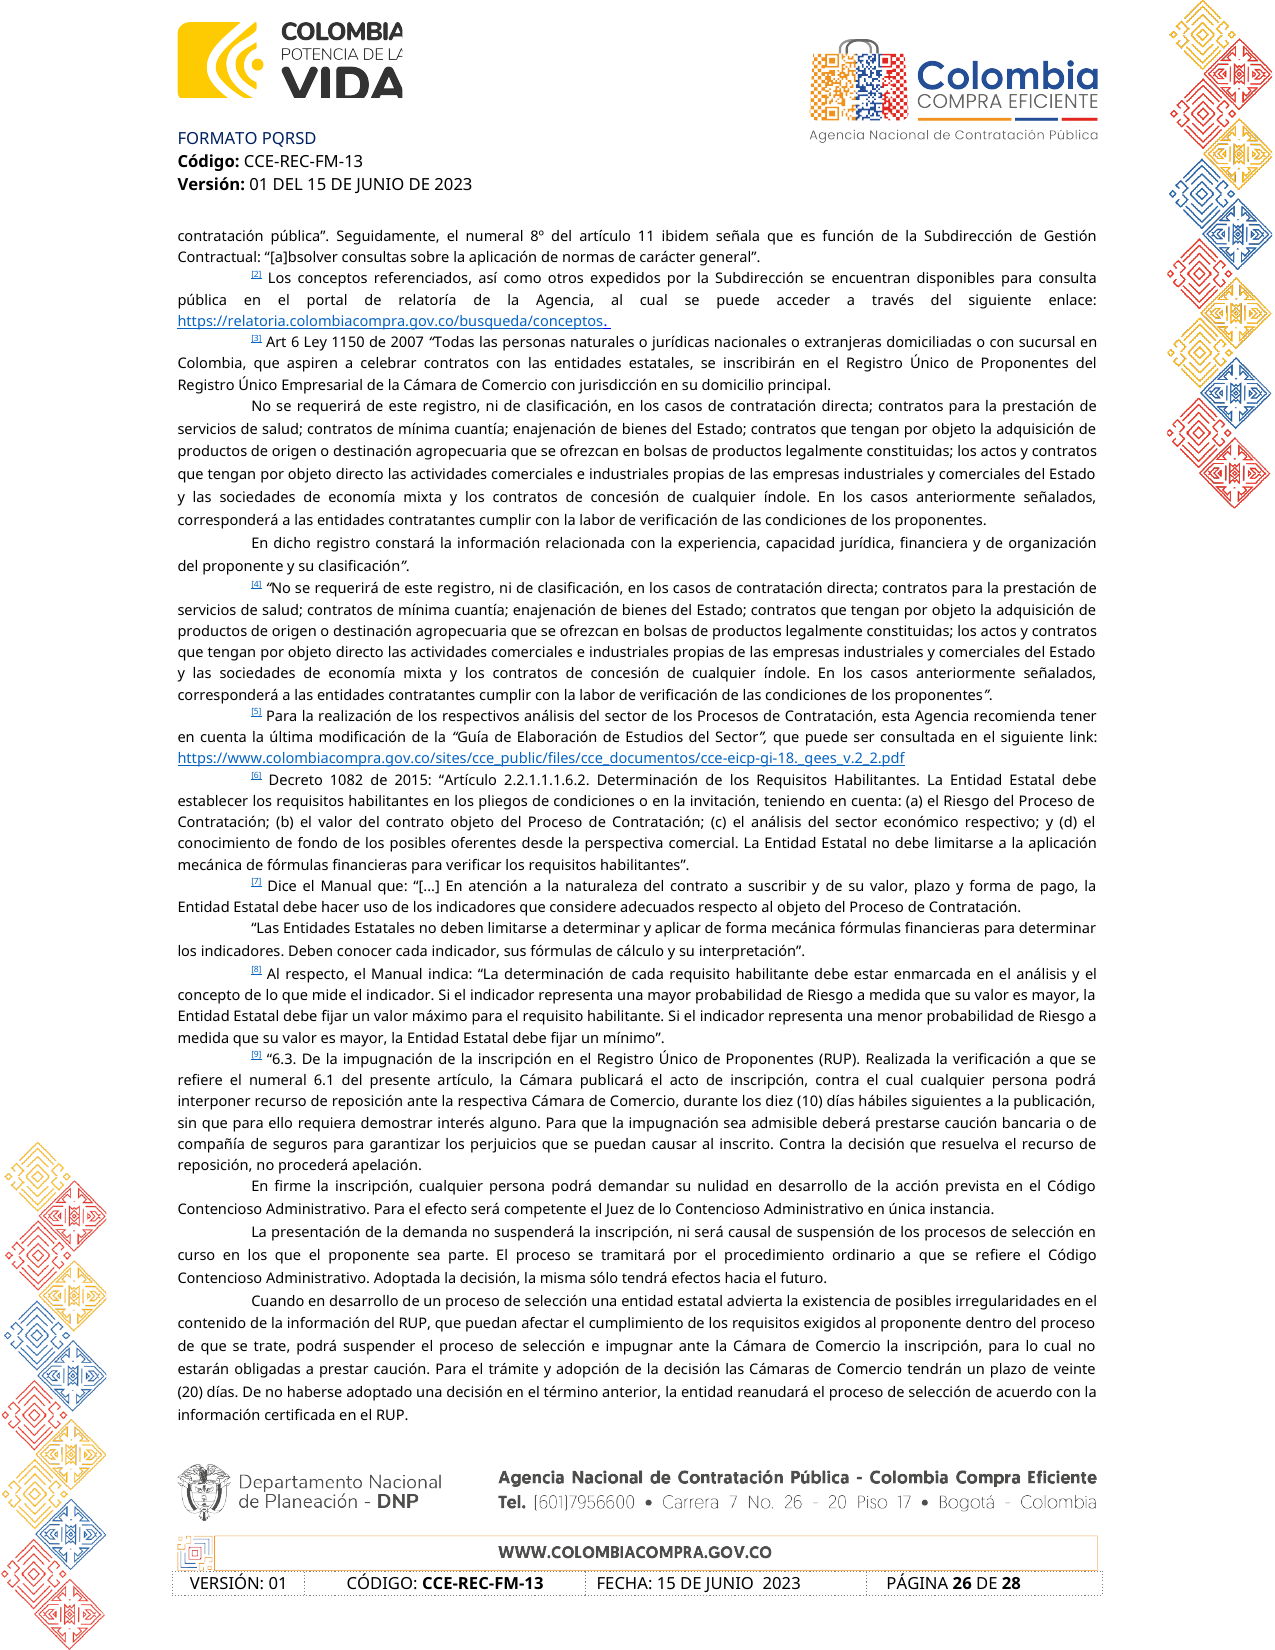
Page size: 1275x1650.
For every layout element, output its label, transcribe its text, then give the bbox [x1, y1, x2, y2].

text [7] Dice el Manual que: “[...] En atención a la naturaleza del contrato a suscribir y de su valor, plazo y forma de pago, la Entidad Estatal debe hacer uso de los indicadores que considere adecuados respecto al objeto del Proceso de Contratación. [177, 876, 1098, 917]
picture [809, 39, 1098, 143]
picture [0, 1141, 106, 1648]
text [3] Art 6 Ley 1150 de 2007 “Todas las personas naturales o jurídicas nacionales o extranjeras domiciliadas o con sucursal en Colombia, que aspiren a celebrar contratos con las entidades estatales, se inscribirán en el Registro Único de Proponentes del Registro Único Empresarial de la Cámara de Comercio con jurisdicción en su domicilio principal. [177, 332, 1098, 394]
text [9] “6.3. De la impugnación de la inscripción en el Registro Único de Proponentes (RUP). Realizada la verificación a que se refiere el numeral 6.1 del presente artículo, la Cámara publicará el acto de inscripción, contra el cual cualquier persona podrá interponer recurso de reposición ante la respectiva Cámara de Comercio, durante los diez (10) días hábiles siguientes a la publicación, sin que para ello requiera demostrar interés alguno. Para que la impugnación sea admisible deberá prestarse caución bancaria o de compañía de seguros para garantizar los perjuicios que se puedan causar al inscrito. Contra la decisión que resuelva el recurso de reposición, no procederá apelación. [177, 1049, 1098, 1175]
text En firme la inscripción, cualquier persona podrá demandar su nulidad en desarrollo de la acción prevista en el Código Contencioso Administrativo. Para el efecto será competente el Juez de lo Contencioso Administrativo en única instancia. [177, 1176, 1098, 1219]
text “Las Entidades Estatales no deben limitarse a determinar y aplicar de forma mecánica fórmulas financieras para determinar los indicadores. Deben conocer cada indicador, sus fórmulas de cálculo y su interpretación”. [177, 918, 1098, 961]
text En dicho registro constará la información relacionada con la experiencia, capacidad jurídica, financiera y de organización del proponente y su clasificación”. [177, 532, 1098, 575]
picture [1165, 0, 1272, 506]
picture [177, 22, 402, 98]
text [6] Decreto 1082 de 2015: “Artículo 2.2.1.1.1.6.2. Determinación de los Requisitos Habilitantes. La Entidad Estatal debe establecer los requisitos habilitantes en los pliegos de condiciones o en la invitación, teniendo en cuenta: (a) el Riesgo del Proceso de Contratación; (b) el valor del contrato objeto del Proceso de Contratación; (c) el análisis del sector económico respectivo; y (d) el conocimiento de fondo de los posibles oferentes desde la perspectiva comercial. La Entidad Estatal no debe limitarse a la aplicación mecánica de fórmulas financieras para verificar los requisitos habilitantes”. [177, 769, 1098, 874]
text La presentación de la demanda no suspenderá la inscripción, ni será causal de suspensión de los procesos de selección en curso en los que el proponente sea parte. El proceso se tramitará por el procedimiento ordinario a que se refiere el Código Contencioso Administrativo. Adoptada la decisión, la misma sólo tendrá efectos hacia el futuro. [177, 1222, 1098, 1287]
text Cuando en desarrollo de un proceso de selección una entidad estatal advierta la existencia de posibles irregularidades en el contenido de la información del RUP, que puedan afectar el cumplimiento de los requisitos exigidos al proponente dentro del proceso de que se trate, podrá suspender el proceso de selección e impugnar ante la Cámara de Comercio la inscripción, para lo cual no estarán obligadas a prestar caución. Para el trámite y adopción de la decisión las Cámaras de Comercio tendrán un plazo de veinte (20) días. De no haberse adoptado una decisión en el término anterior, la entidad reanudará el proceso de selección de acuerdo con la información certificada en el RUP. [177, 1290, 1098, 1424]
text [5] Para la realización de los respectivos análisis del sector de los Procesos de Contratación, esta Agencia recomienda tener en cuenta la última modificación de la “Guía de Elaboración de Estudios del Sector”, que puede ser consultada en el siguiente link: https://www.colombiacompra.gov.co/sites/cce_public/files/cce_documentos/cce-eicp-gi-18._gees_v.2_2.pdf [177, 706, 1098, 768]
text [2] Los conceptos referenciados, así como otros expedidos por la Subdirección se encuentran disponibles para consulta pública en el portal de relatoría de la Agencia, al cual se puede acceder a través del siguiente enlace: https://relatoria.colombiacompra.gov.co/busqueda/conceptos. [177, 268, 1098, 331]
text No se requerirá de este registro, ni de clasificación, en los casos de contratación directa; contratos para la prestación de servicios de salud; contratos de mínima cuantía; enajenación de bienes del Estado; contratos que tengan por objeto la adquisición de productos de origen o destinación agropecuaria que se ofrezcan en bolsas de productos legalmente constituidas; los actos y contratos que tengan por objeto directo las actividades comerciales e industriales propias de las empresas industriales y comerciales del Estado y las sociedades de economía mixta y los contratos de concesión de cualquier índole. En los casos anteriormente señalados, corresponderá a las entidades contratantes cumplir con la labor de verificación de las condiciones de los proponentes. [177, 396, 1098, 529]
text [8] Al respecto, el Manual indica: “La determinación de cada requisito habilitante debe estar enmarcada en el análisis y el concepto de lo que mide el indicador. Si el indicador representa una mayor probabilidad de Riesgo a medida que su valor es mayor, la Entidad Estatal debe fijar un valor máximo para el requisito habilitante. Si el indicador representa una menor probabilidad de Riesgo a medida que su valor es mayor, la Entidad Estatal debe fijar un mínimo”. [177, 964, 1098, 1047]
text [4] “No se requerirá de este registro, ni de clasificación, en los casos de contratación directa; contratos para la prestación de servicios de salud; contratos de mínima cuantía; enajenación de bienes del Estado; contratos que tengan por objeto la adquisición de productos de origen o destinación agropecuaria que se ofrezcan en bolsas de productos legalmente constituidas; los actos y contratos que tengan por objeto directo las actividades comerciales e industriales propias de las empresas industriales y comerciales del Estado y las sociedades de economía mixta y los contratos de concesión de cualquier índole. En los casos anteriormente señalados, corresponderá a las entidades contratantes cumplir con la labor de verificación de las condiciones de los proponentes”. [177, 578, 1098, 704]
picture [177, 1464, 1098, 1571]
